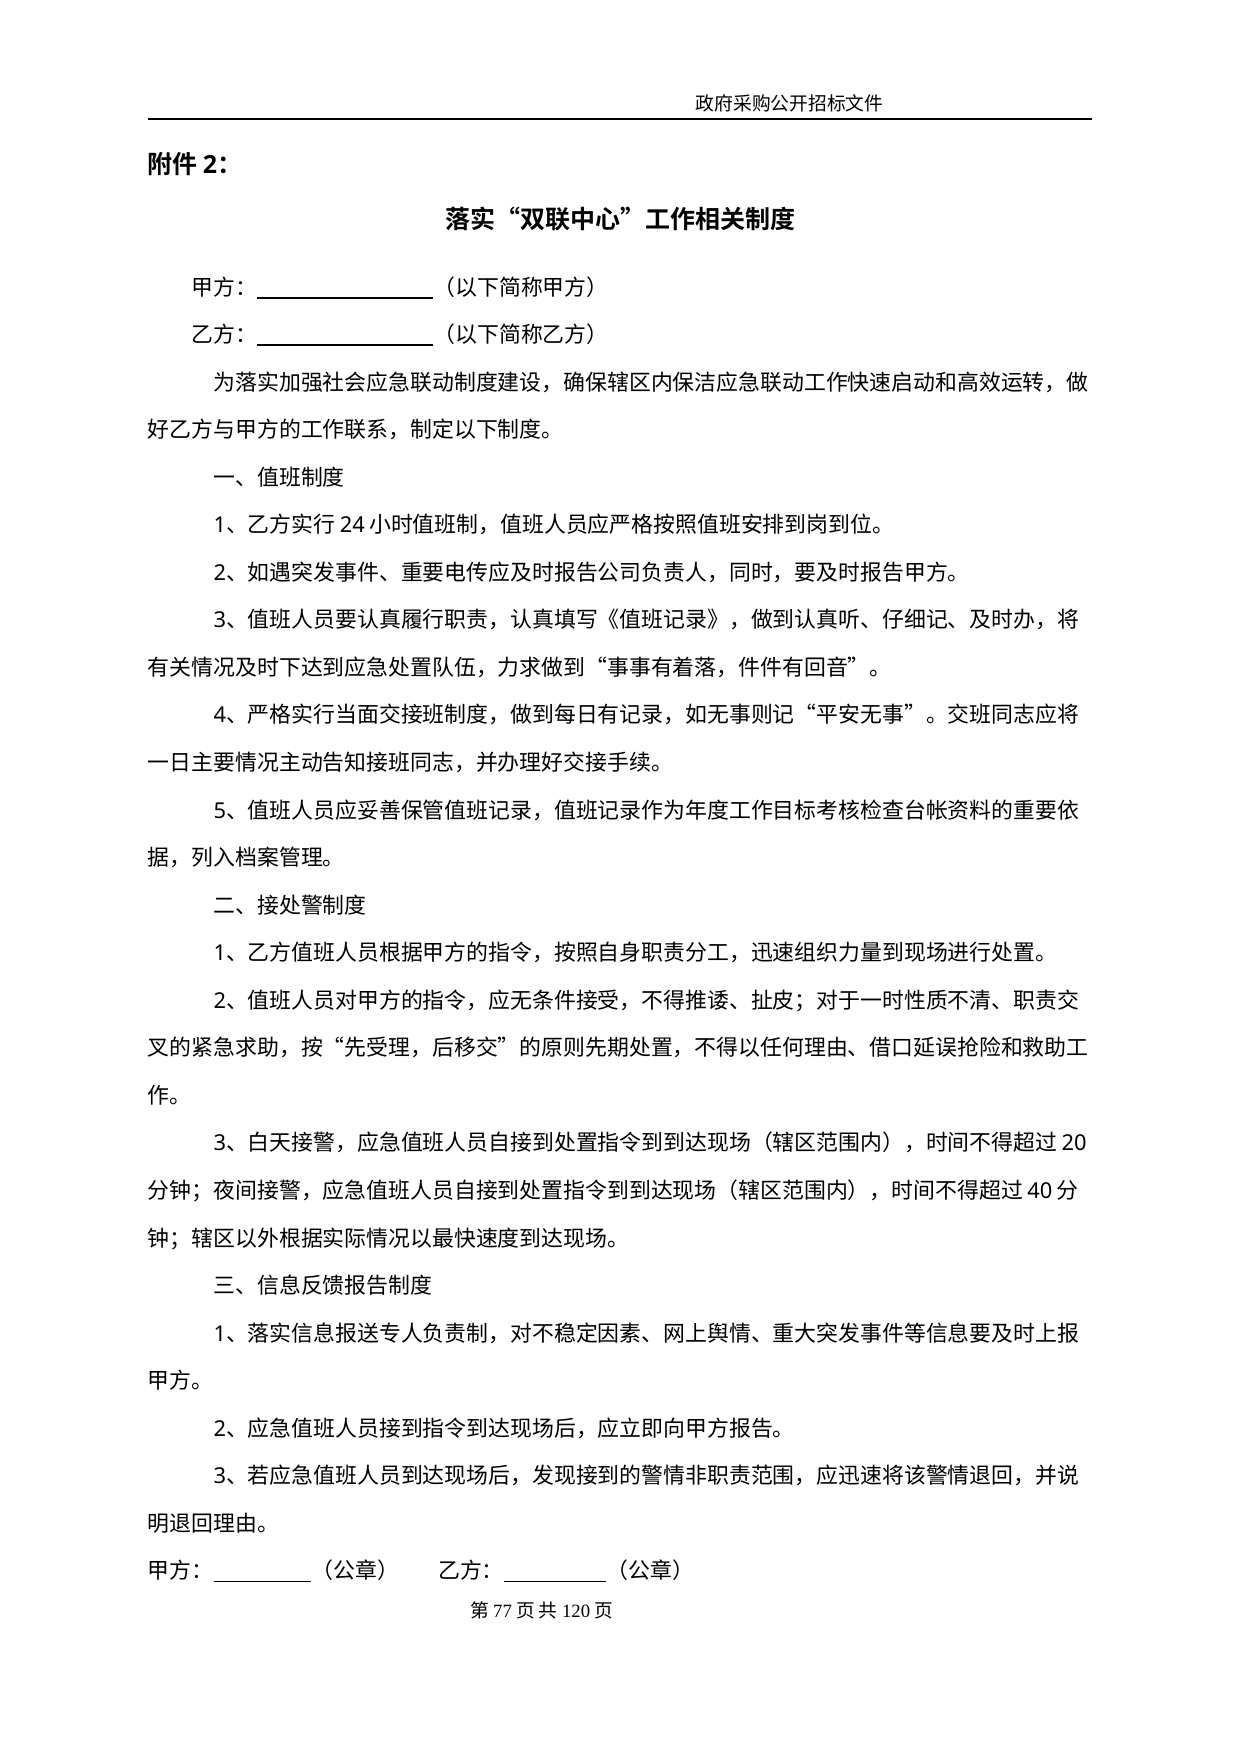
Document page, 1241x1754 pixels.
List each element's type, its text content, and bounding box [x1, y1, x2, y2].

text 三、信息反馈报告制度 [148, 1268, 1092, 1300]
text 落实“双联中心”工作相关制度 [148, 199, 1092, 236]
text 二、接处警制度 [148, 888, 1092, 919]
text 4、严格实行当面交接班制度，做到每日有记录，如无事则记“平安无事”。交班同志应将一日主要情况主动告知接班同志，并办理好交接手续。 [148, 697, 1092, 777]
text 5、值班人员应妥善保管值班记录，值班记录作为年度工作目标考核检查台帐资料的重要依据，列入档案管理。 [148, 793, 1092, 872]
text 1、乙方值班人员根据甲方的指令，按照自身职责分工，迅速组织力量到现场进行处置。 [148, 935, 1092, 967]
text 2、值班人员对甲方的指令，应无条件接受，不得推诿、扯皮；对于一时性质不清、职责交叉的紧急求助，按“先受理，后移交”的原则先期处置，不得以任何理由、借口延误抢险和救助工作。 [148, 983, 1092, 1109]
text 一、值班制度 [148, 460, 1092, 491]
text 2、应急值班人员接到指令到达现场后，应立即向甲方报告。 [148, 1411, 1092, 1442]
text 附件2： [148, 145, 1092, 181]
text 1、乙方实行24小时值班制，值班人员应严格按照值班安排到岗到位。 [148, 507, 1092, 539]
text 为落实加强社会应急联动制度建设，确保辖区内保洁应急联动工作快速启动和高效运转，做好乙方与甲方的工作联系，制定以下制度。 [148, 365, 1092, 444]
text 3、值班人员要认真履行职责，认真填写《值班记录》，做到认真听、仔细记、及时办，将有关情况及时下达到应急处置队伍，力求做到“事事有着落，件件有回音”。 [148, 602, 1092, 682]
text 乙方： （以下简称乙方） [148, 317, 1092, 349]
text 甲方： （以下简称甲方） [148, 270, 1092, 301]
text 3、白天接警，应急值班人员自接到处置指令到到达现场（辖区范围内），时间不得超过20分钟；夜间接警，应急值班人员自接到处置指令到到达现场（辖区范围内），时间不得超过40分钟；辖区以外根据实际情况以最快速度到达现场。 [148, 1125, 1092, 1252]
text 1、落实信息报送专人负责制，对不稳定因素、网上舆情、重大突发事件等信息要及时上报甲方。 [148, 1316, 1092, 1395]
text 甲方： （公章） 乙方： （公章） [148, 1553, 1092, 1585]
text 3、若应急值班人员到达现场后，发现接到的警情非职责范围，应迅速将该警情退回，并说明退回理由。 [148, 1458, 1092, 1538]
text 2、如遇突发事件、重要电传应及时报告公司负责人，同时，要及时报告甲方。 [148, 555, 1092, 587]
